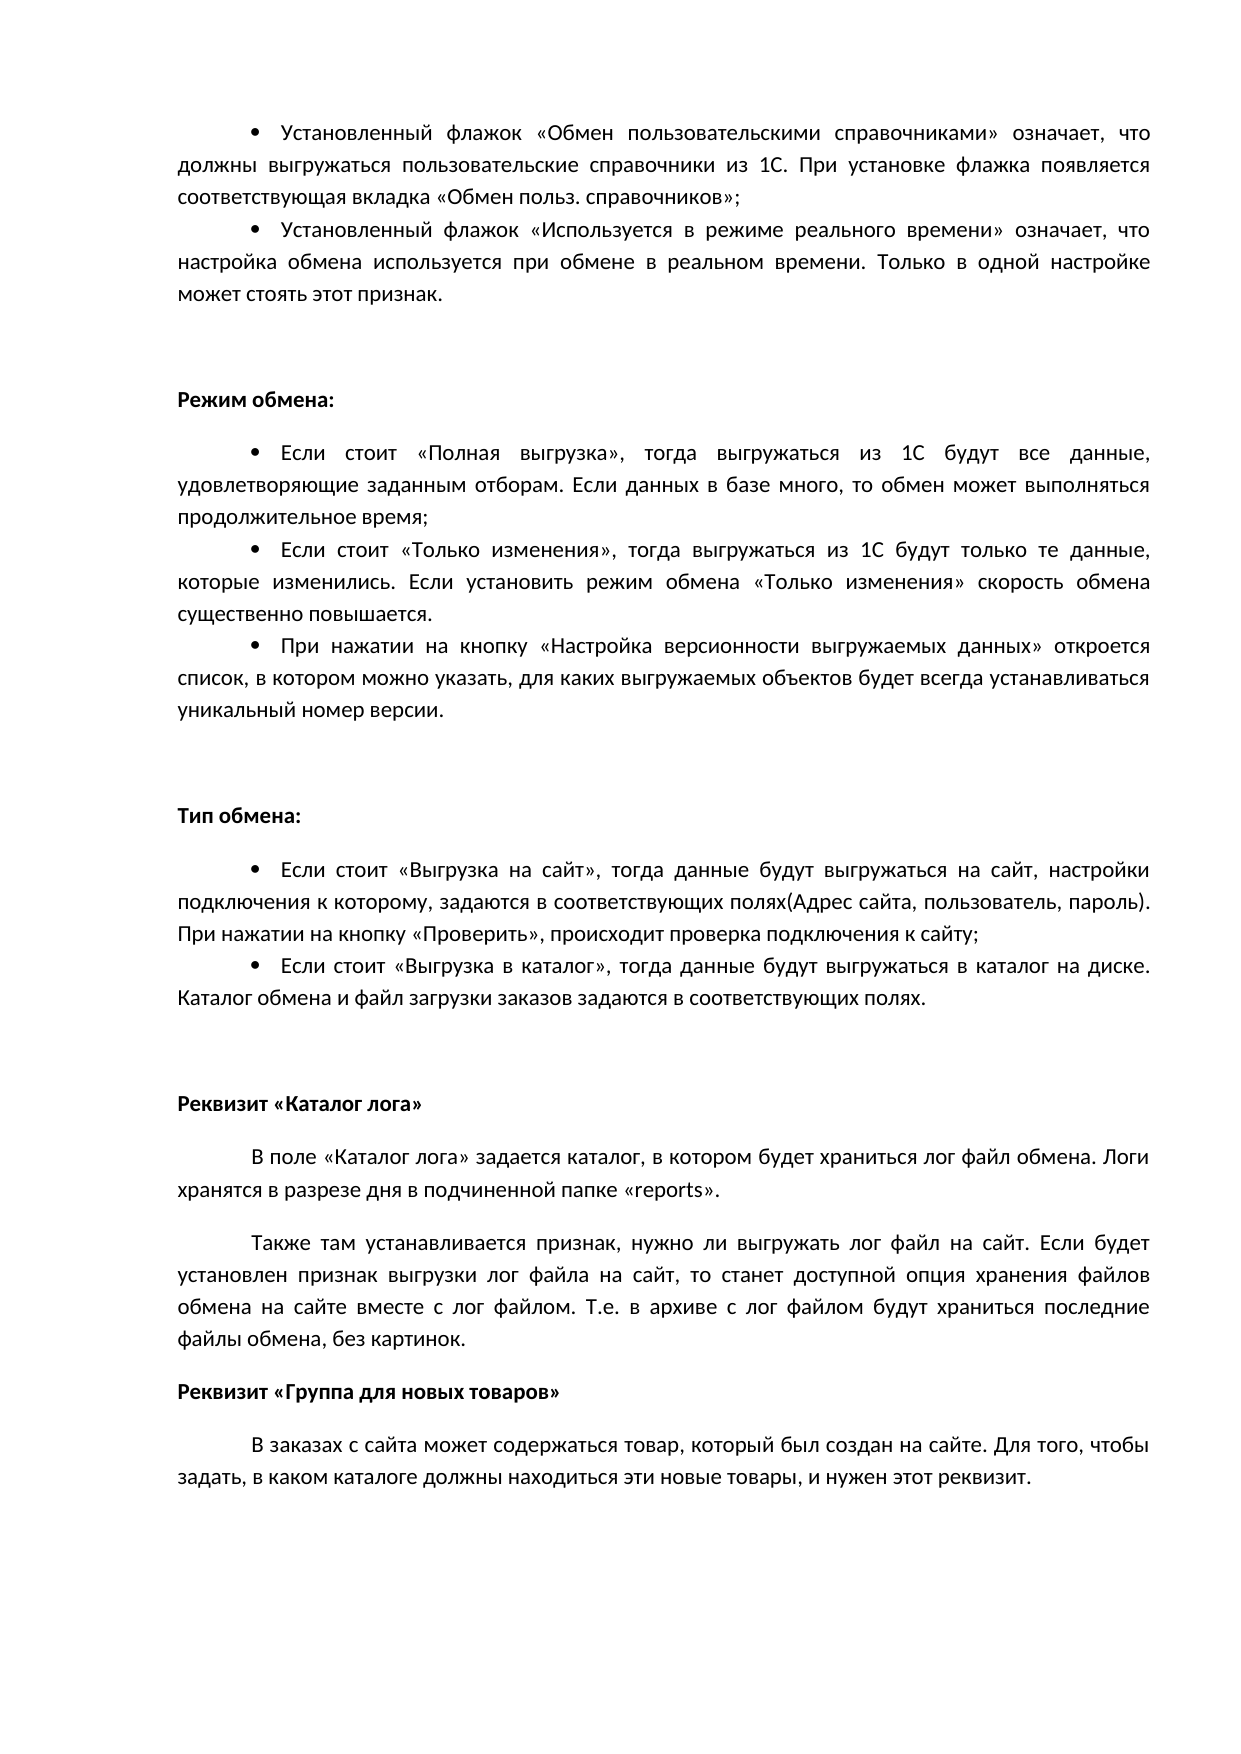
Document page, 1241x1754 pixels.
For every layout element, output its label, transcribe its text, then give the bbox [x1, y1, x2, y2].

text В заказах с сайта может содержаться товар, который был создан на сайте. Для того, чтобы задать, в каком каталоге должны находиться эти новые товары, и нужен этот реквизит. [177, 1430, 1152, 1491]
text Режим обмена: [177, 385, 1152, 413]
text Реквизит «Каталог лога» [177, 1089, 1152, 1117]
text Также там устанавливается признак, нужно ли выгружать лог файл на сайт. Если будет установлен признак выгрузки лог файла на сайт, то станет доступной опция хранения файлов обмена на сайте вместе с лог файлом. Т.е. в архиве с лог файлом будут храниться последние файлы обмена, без картинок. [177, 1228, 1152, 1352]
list Если стоит «Выгрузка на сайт», тогда данные будут выгружаться на сайт, настройки подключения к которому, задаются в соответствующих полях(Адрес сайта, пользователь, пароль). При нажатии на кнопку «Проверить», происходит проверка подключения к сайту; [177, 855, 1152, 947]
list Установленный флажок «Используется в режиме реального времени» означает, что настройка обмена используется при обмене в реальном времени. Только в одной настройке может стоять этот признак. [177, 215, 1152, 307]
list Установленный флажок «Обмен пользовательскими справочниками» означает, что должны выгружаться пользовательские справочники из 1С. При установке флажка появляется соответствующая вкладка «Обмен польз. справочников»; [177, 118, 1152, 211]
list При нажатии на кнопку «Настройка версионности выгружаемых данных» откроется список, в котором можно указать, для каких выгружаемых объектов будет всегда устанавливаться уникальный номер версии. [177, 631, 1152, 724]
list Если стоит «Выгрузка в каталог», тогда данные будут выгружаться в каталог на диске. Каталог обмена и файл загрузки заказов задаются в соответствующих полях. [177, 951, 1152, 1011]
text Тип обмена: [177, 802, 1152, 830]
text В поле «Каталог лога» задается каталог, в котором будет храниться лог файл обмена. Логи хранятся в разрезе дня в подчиненной папке «reports». [177, 1142, 1152, 1203]
list Если стоит «Только изменения», тогда выгружаться из 1С будут только те данные, которые изменились. Если установить режим обмена «Только изменения» скорость обмена существенно повышается. [177, 535, 1152, 627]
text Реквизит «Группа для новых товаров» [177, 1377, 1152, 1405]
list Если стоит «Полная выгрузка», тогда выгружаться из 1С будут все данные, удовлетворяющие заданным отборам. Если данных в базе много, то обмен может выполняться продолжительное время; [177, 438, 1152, 531]
